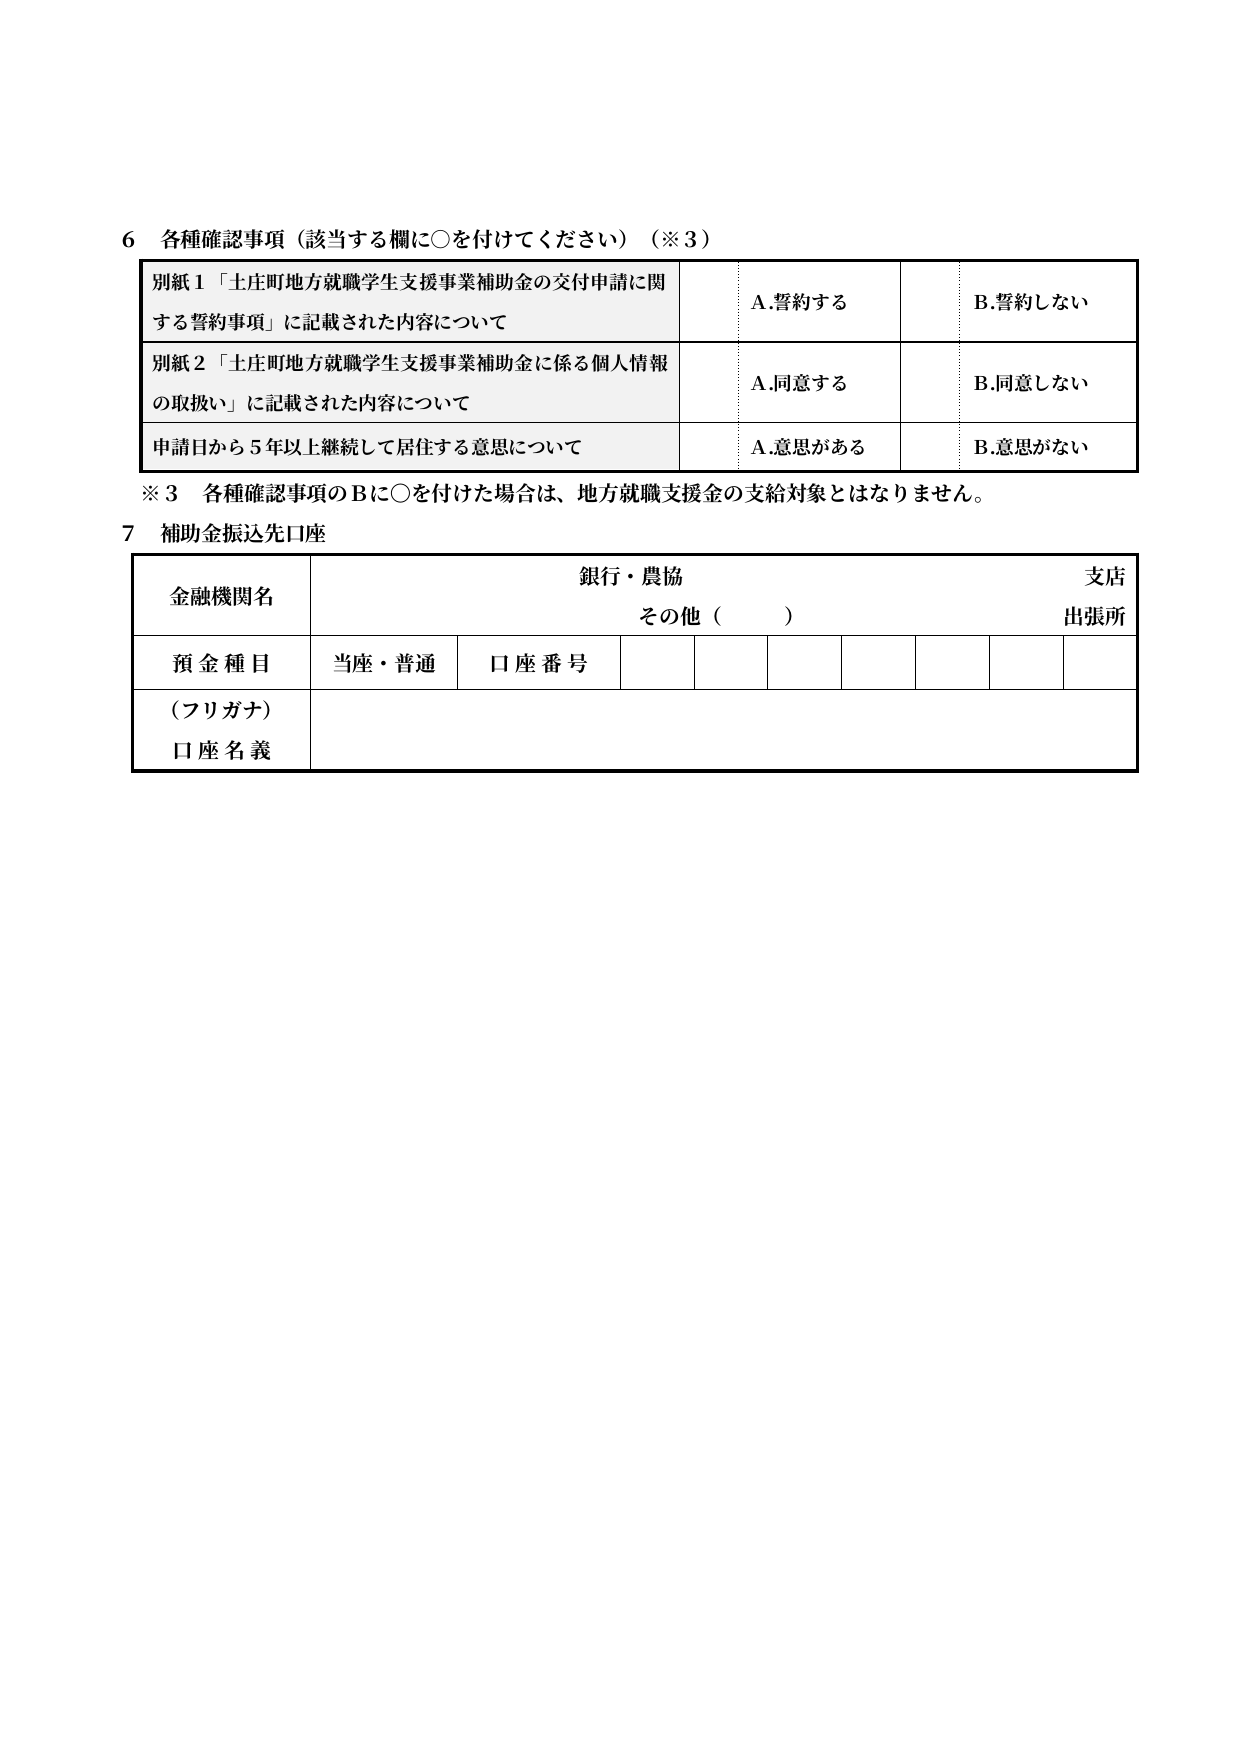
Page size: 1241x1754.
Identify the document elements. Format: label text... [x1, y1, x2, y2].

table_cell [990, 636, 1063, 688]
table_header [901, 262, 960, 341]
table_cell [916, 636, 989, 688]
table_cell Ｂ.同意しない [960, 343, 1136, 422]
text ７ 補助金振込先口座 [118, 513, 1152, 552]
table_header 銀行・農協 支店 その他（ ） 出張所 [311, 556, 1136, 635]
table_cell 当座・普通 [311, 636, 457, 688]
table_cell 別紙２「土庄町地方就職学生支援事業補助金に係る個人情報の取扱い」に記載された内容について [143, 343, 679, 422]
table_cell [901, 423, 960, 469]
table_cell Ｂ.意思がない [960, 423, 1136, 469]
table_cell [311, 690, 1136, 769]
table_cell [842, 636, 915, 688]
table_header 金融機関名 [134, 556, 310, 635]
table_cell [901, 343, 960, 422]
table_cell 口座番号 [458, 636, 620, 688]
table_cell Ａ.同意する [738, 343, 900, 422]
table_header Ｂ.誓約しない [960, 262, 1136, 341]
table_cell [768, 636, 841, 688]
table_header 別紙１「土庄町地方就職学生支援事業補助金の交付申請に関する誓約事項」に記載された内容について [143, 262, 679, 341]
table_header Ａ.誓約する [738, 262, 900, 341]
table_cell [621, 636, 694, 688]
table_cell 預金種目 [134, 636, 310, 688]
table_cell [680, 423, 738, 469]
table_cell [695, 636, 767, 688]
table_cell Ａ.意思がある [738, 423, 900, 469]
text ※３ 各種確認事項のＢに〇を付けた場合は、地方就職支援金の支給対象とはなりません。 [118, 473, 1152, 513]
table_cell [1064, 636, 1136, 688]
table_cell （フリガナ） 口座名義 [134, 690, 310, 769]
table_cell 申請日から５年以上継続して居住する意思について [143, 423, 679, 469]
table_cell [680, 343, 738, 422]
table_header [680, 262, 738, 341]
text ６ 各種確認事項（該当する欄に○を付けてください）（※３） [118, 219, 1152, 258]
